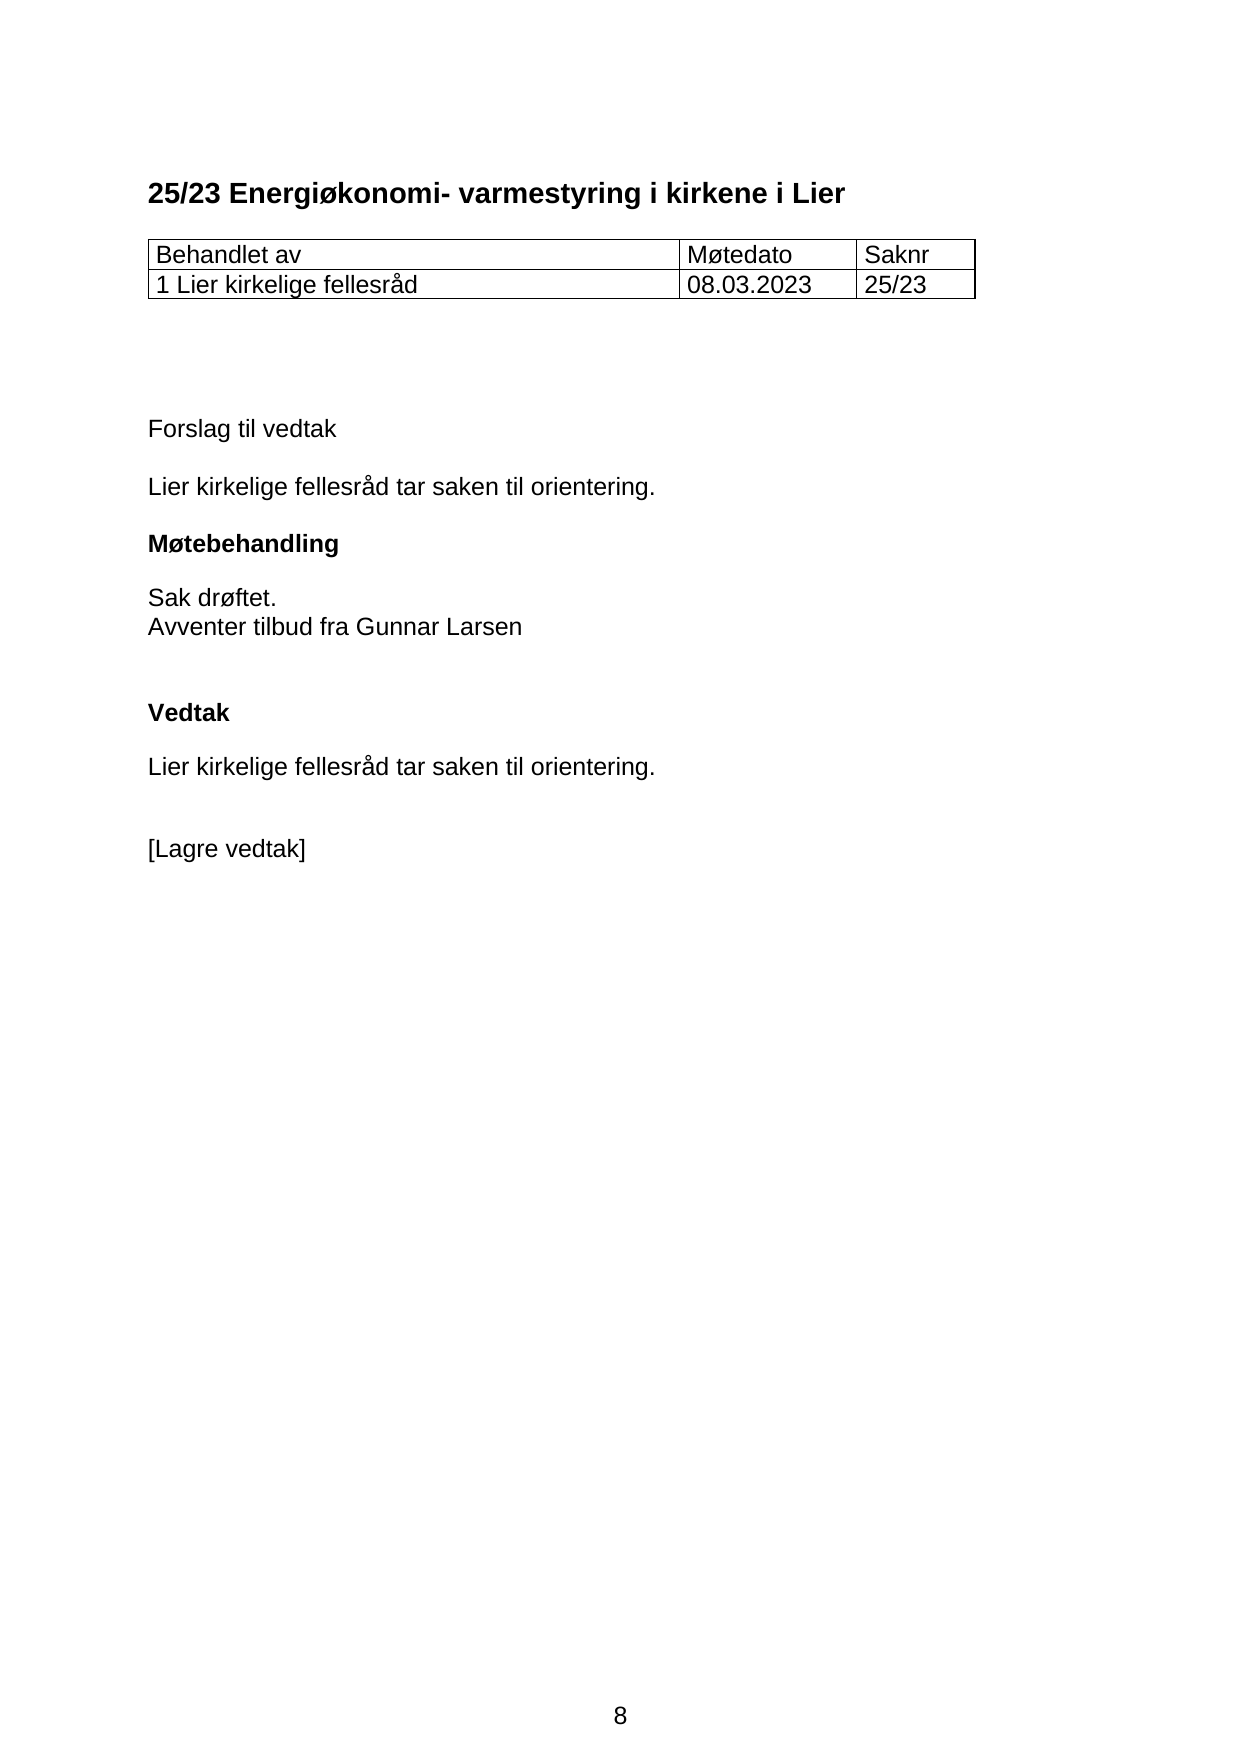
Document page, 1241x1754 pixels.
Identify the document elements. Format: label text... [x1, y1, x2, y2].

title 25/23 Energiøkonomi- varmestyring i kirkene i Lier [148, 176, 1092, 210]
table_cell 08.03.2023 [680, 270, 856, 298]
table_cell 25/23 [857, 270, 974, 298]
table_header Møtedato [680, 240, 856, 268]
table_header Saknr [857, 240, 974, 268]
text Lier kirkelige fellesråd tar saken til orientering. [148, 472, 1092, 501]
table_header Behandlet av [149, 240, 679, 268]
table_cell 1 Lier kirkelige fellesråd [149, 270, 679, 298]
